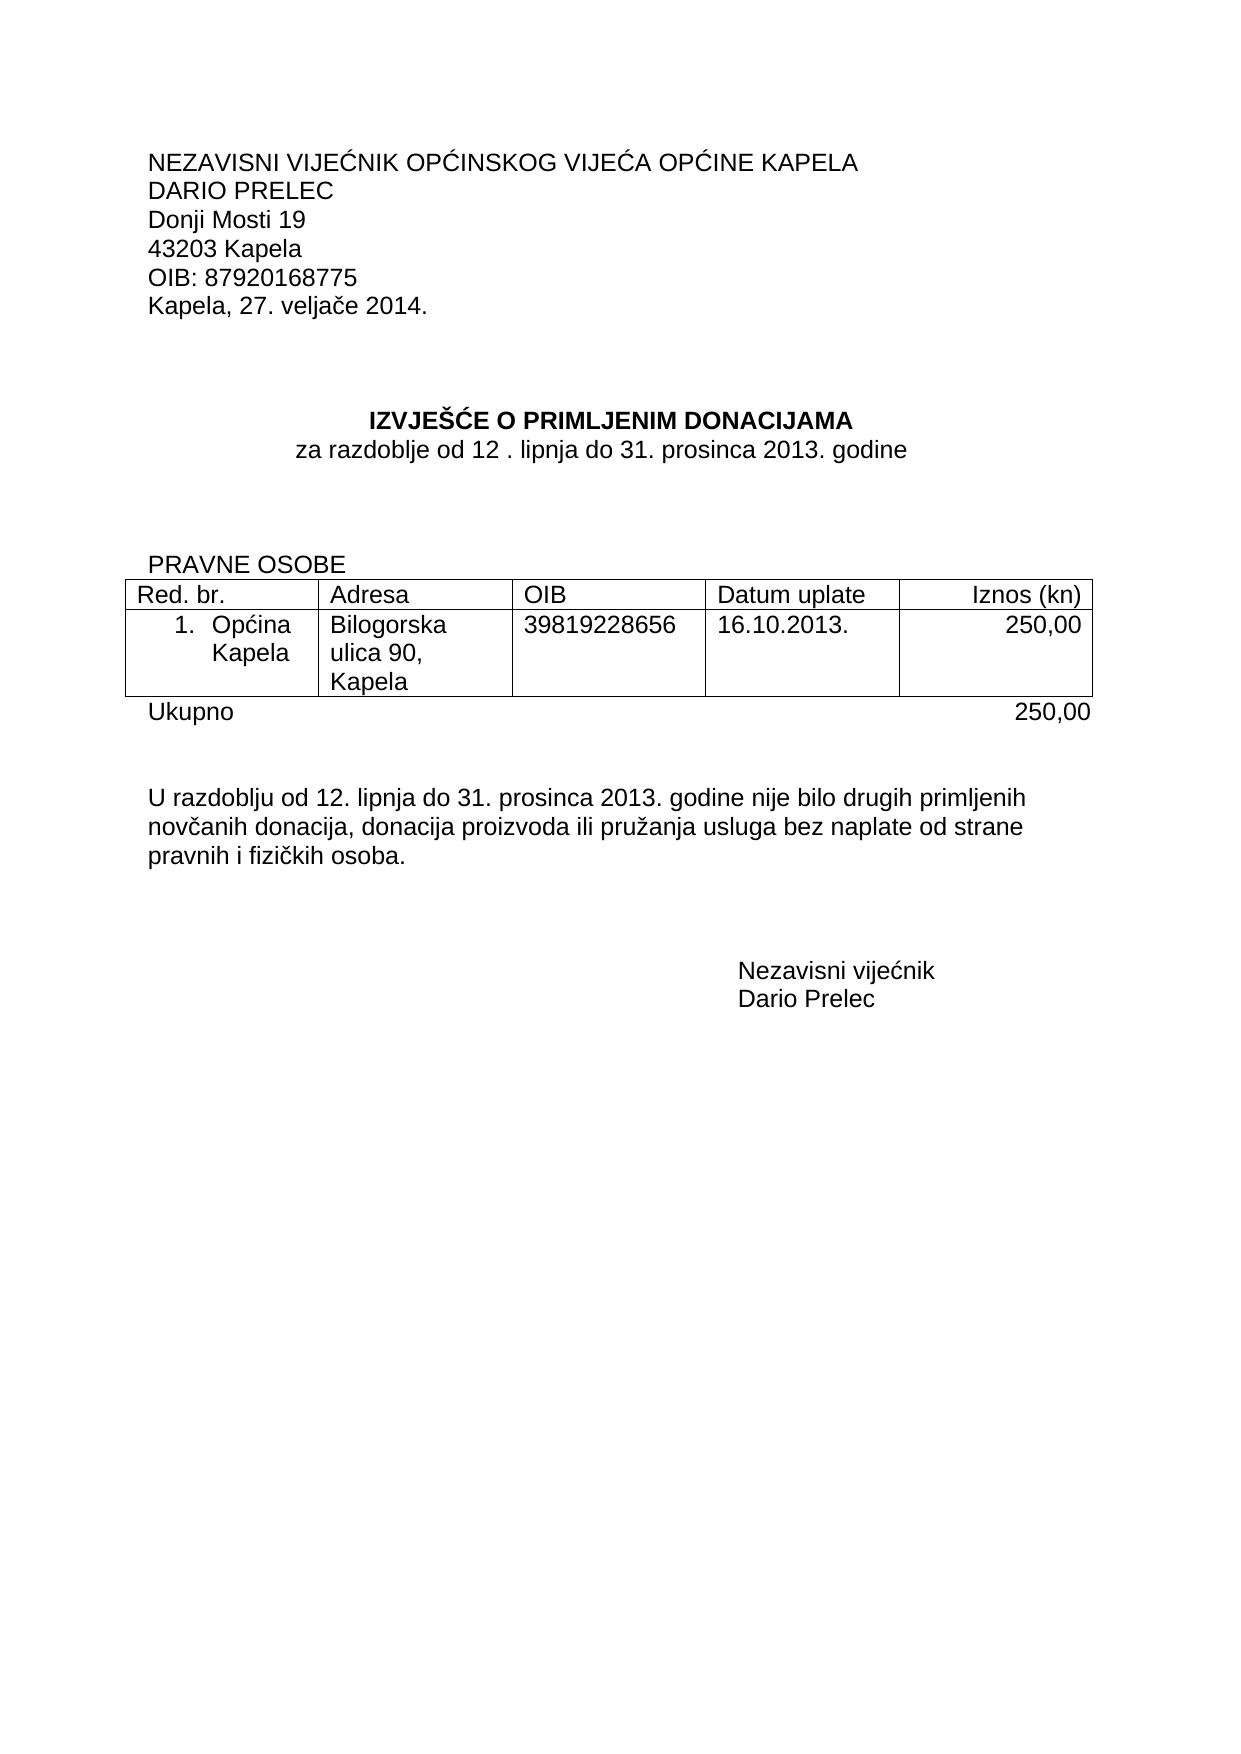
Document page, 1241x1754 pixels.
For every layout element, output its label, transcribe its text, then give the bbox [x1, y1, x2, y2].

table_cell Općina Kapela [126, 610, 318, 696]
text Ukupno 250,00 [148, 697, 1093, 726]
text Kapela, 27. veljače 2014. [148, 291, 1093, 320]
table_cell 250,00 [900, 610, 1092, 696]
table_cell 39819228656 [513, 610, 705, 696]
table_header Adresa [319, 580, 512, 609]
text Nezavisni vijećnik [148, 956, 1093, 984]
text DARIO PRELEC [148, 176, 1093, 205]
text IZVJEŠĆE O PRIMLJENIM DONACIJAMA [148, 406, 1093, 435]
table_cell 16.10.2013. [706, 610, 899, 696]
table_cell Bilogorska ulica 90, Kapela [319, 610, 512, 696]
table_header OIB [513, 580, 705, 609]
text za razdoblje od 12 . lipnja do 31. prosinca 2013. godine [221, 435, 1093, 464]
table_header Red. br. [126, 580, 318, 609]
text NEZAVISNI VIJEĆNIK OPĆINSKOG VIJEĆA OPĆINE KAPELA [148, 148, 1093, 176]
text novčanih donacija, donacija proizvoda ili pružanja usluga bez naplate od strane [148, 812, 1093, 841]
text PRAVNE OSOBE [148, 550, 1093, 579]
text 43203 Kapela [148, 234, 1093, 263]
table_header Iznos (kn) [900, 580, 1092, 609]
text Donji Mosti 19 [148, 205, 1093, 234]
text OIB: 87920168775 [148, 263, 1093, 291]
text pravnih i fizičkih osoba. [148, 841, 1093, 869]
table_header Datum uplate [706, 580, 899, 609]
text U razdoblju od 12. lipnja do 31. prosinca 2013. godine nije bilo drugih primljenih [148, 783, 1093, 812]
text Dario Prelec [148, 984, 1093, 1013]
